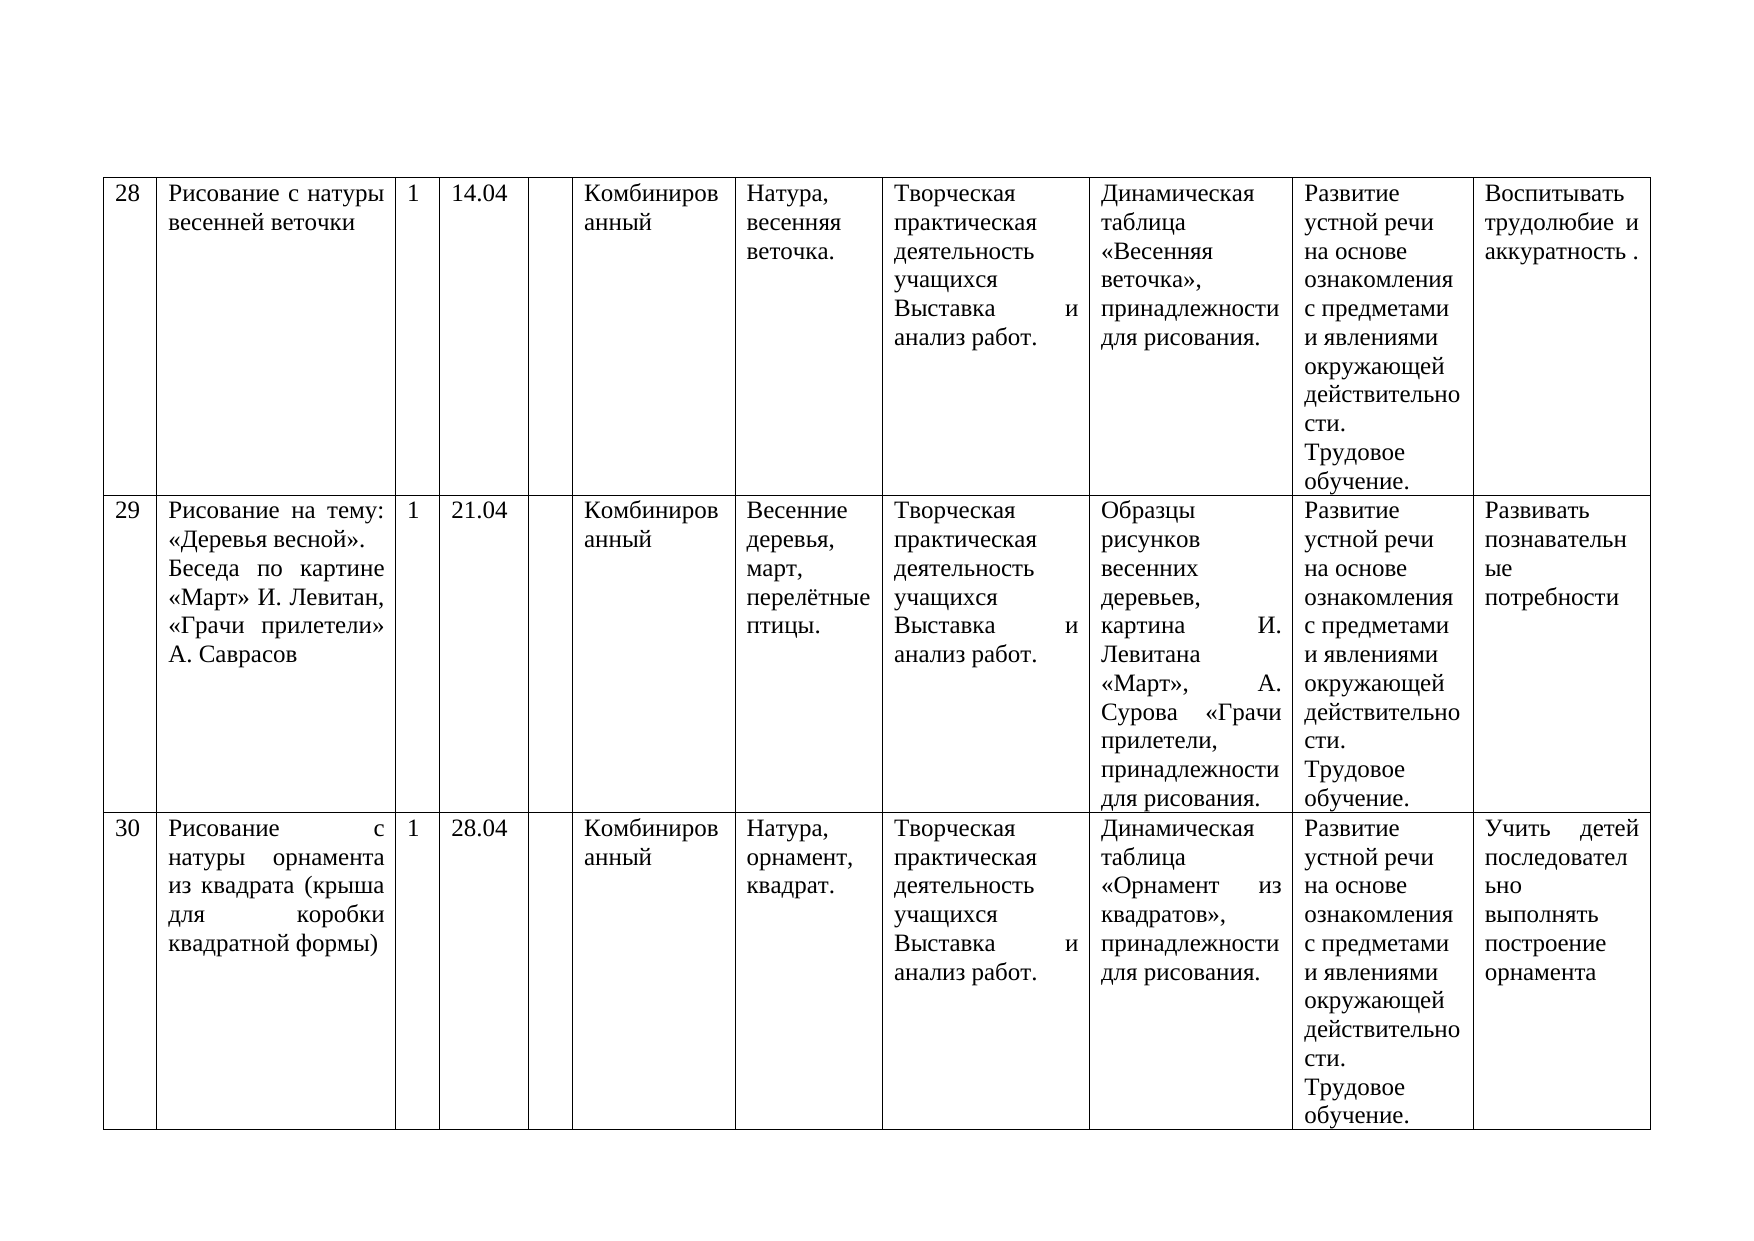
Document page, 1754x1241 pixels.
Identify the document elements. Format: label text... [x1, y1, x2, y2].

table_cell [529, 496, 572, 812]
table_cell Натура, весенняя веточка. [736, 178, 882, 494]
table_cell 1 [396, 178, 439, 494]
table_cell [883, 178, 1089, 494]
table_cell Развитие устной речи на основе ознакомления с предметами и явлениями окружающей действительности. Трудовое обучение. [1293, 178, 1473, 494]
table_cell 1 [396, 813, 439, 1129]
table_cell 1 [396, 496, 439, 812]
table_cell 28 [104, 178, 156, 494]
table_cell Рисование с натуры орнамента из квадрата (крыша для коробки квадратной формы) [157, 813, 395, 1129]
table_cell Рисование на тему: «Деревья весной». Беседа по картине «Март» И. Левитан, «Грачи прилетели» А. Саврасов [157, 496, 395, 812]
table_cell Комбинированный [573, 496, 735, 812]
table_cell Рисование с натуры весенней веточки [157, 178, 395, 494]
table_cell Динамическая таблица «Весенняя веточка», принадлежности для рисования. [1090, 178, 1292, 494]
table_cell Развитие устной речи на основе ознакомления с предметами и явлениями окружающей действительности. Трудовое обучение. [1293, 496, 1473, 812]
table_cell Комбинированный [573, 178, 735, 494]
table_cell 21.04 [440, 496, 528, 812]
table_cell Творческая практическая деятельность учащихся Выставка и анализ работ. [883, 496, 1089, 812]
table_cell Развивать познавательные потребности [1474, 496, 1650, 812]
table_cell 30 [104, 813, 156, 1129]
table_cell [529, 178, 572, 494]
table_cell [1293, 813, 1473, 1129]
table_cell 29 [104, 496, 156, 812]
table_cell [529, 813, 572, 1129]
table_cell Образцы рисунков весенних деревьев, картина И. Левитана «Март», А. Сурова «Грачи прилетели, принадлежности для рисования. [1090, 496, 1292, 812]
table_cell Учить детей последовательно выполнять построение орнамента [1474, 813, 1650, 1129]
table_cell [883, 813, 1089, 1129]
table_cell Воспитывать трудолюбие и аккуратность . [1474, 178, 1650, 494]
table_cell 28.04 [440, 813, 528, 1129]
table_cell Натура, орнамент, квадрат. [736, 813, 882, 1129]
table_cell Весенние деревья, март, перелётные птицы. [736, 496, 882, 812]
table_cell 14.04 [440, 178, 528, 494]
table_cell Динамическая таблица «Орнамент из квадратов», принадлежности для рисования. [1090, 813, 1292, 1129]
table_cell Комбинированный [573, 813, 735, 1129]
